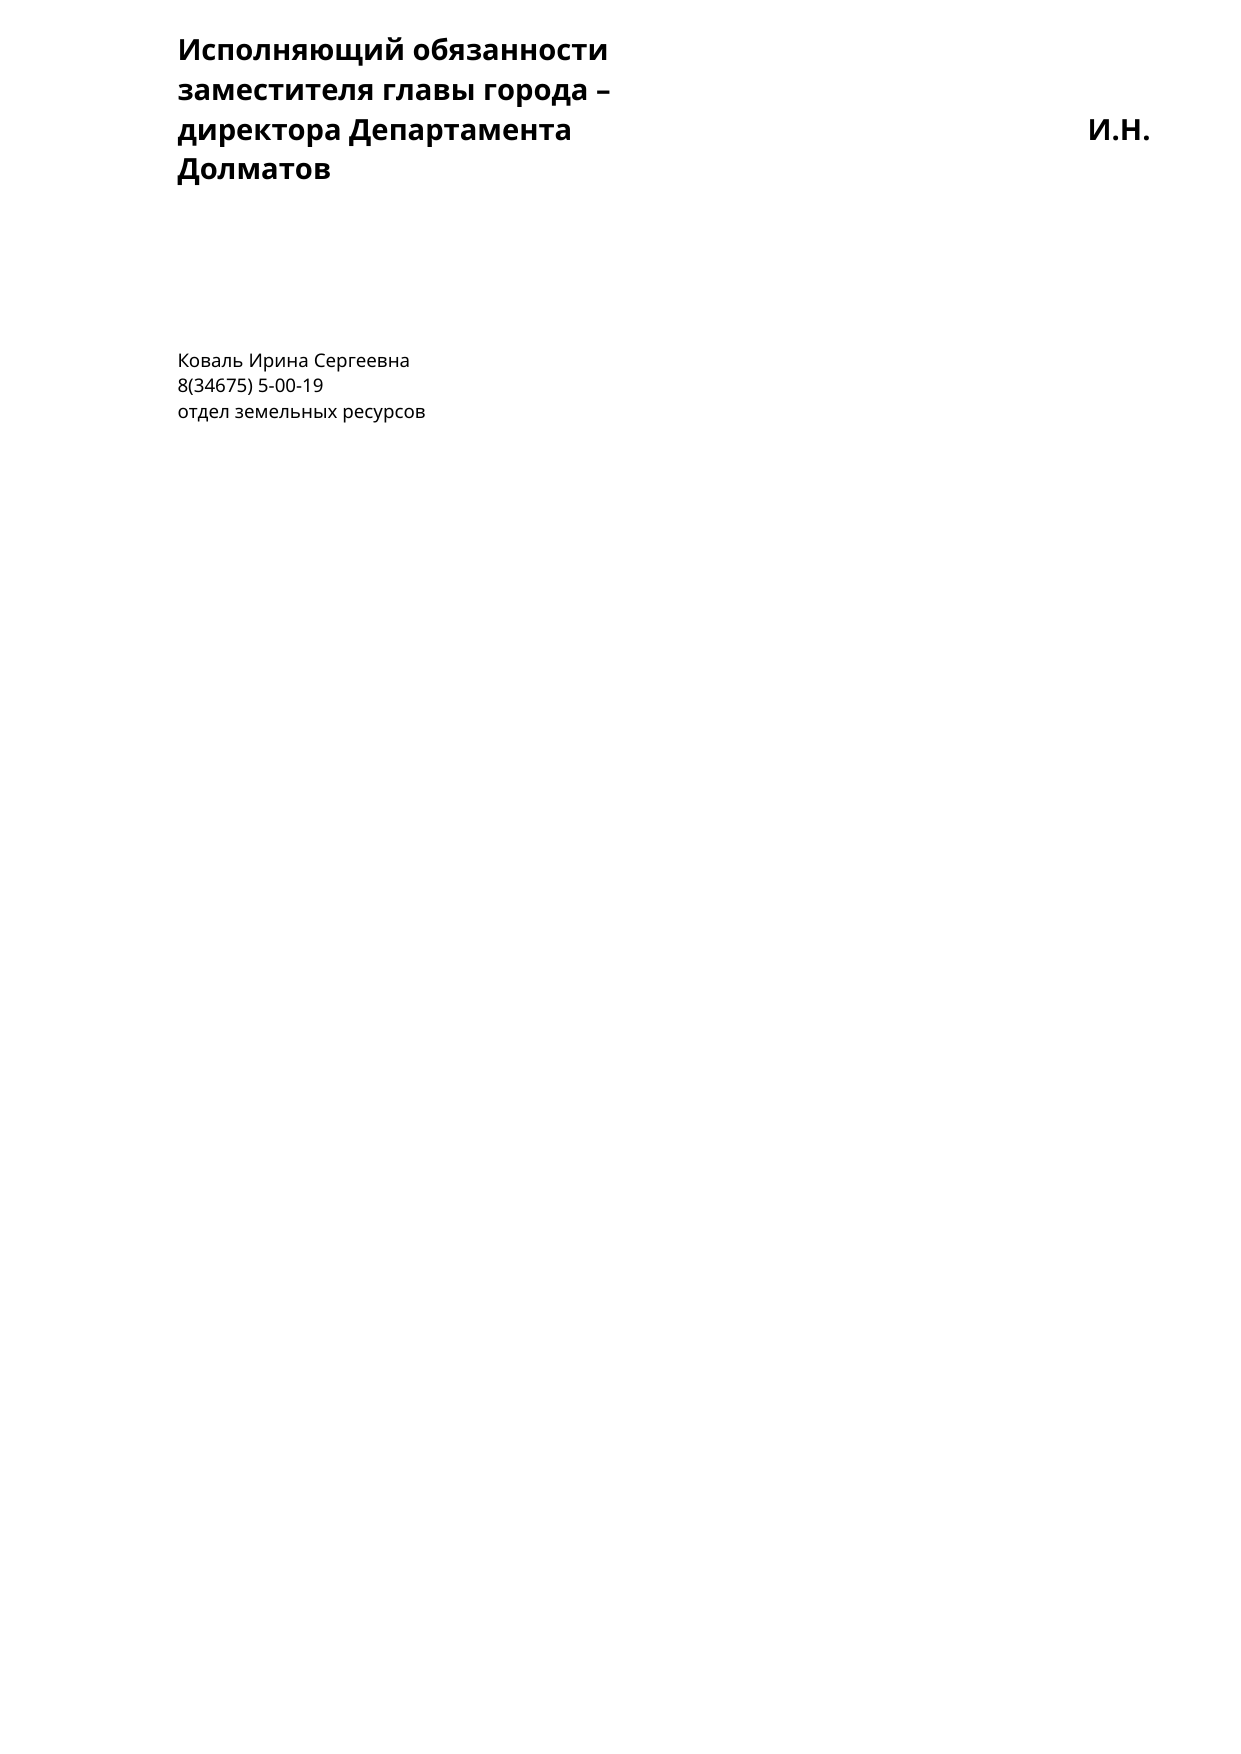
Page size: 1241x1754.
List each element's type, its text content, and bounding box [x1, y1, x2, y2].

text заместителя главы города – [177, 69, 1152, 109]
text 8(34675) 5-00-19 [177, 373, 1152, 398]
text отдел земельных ресурсов [177, 398, 1152, 424]
text Исполняющий обязанности [177, 29, 1152, 69]
text директора Департамента И.Н. Долматов [177, 109, 1152, 188]
text Коваль Ирина Сергеевна [177, 347, 1152, 373]
